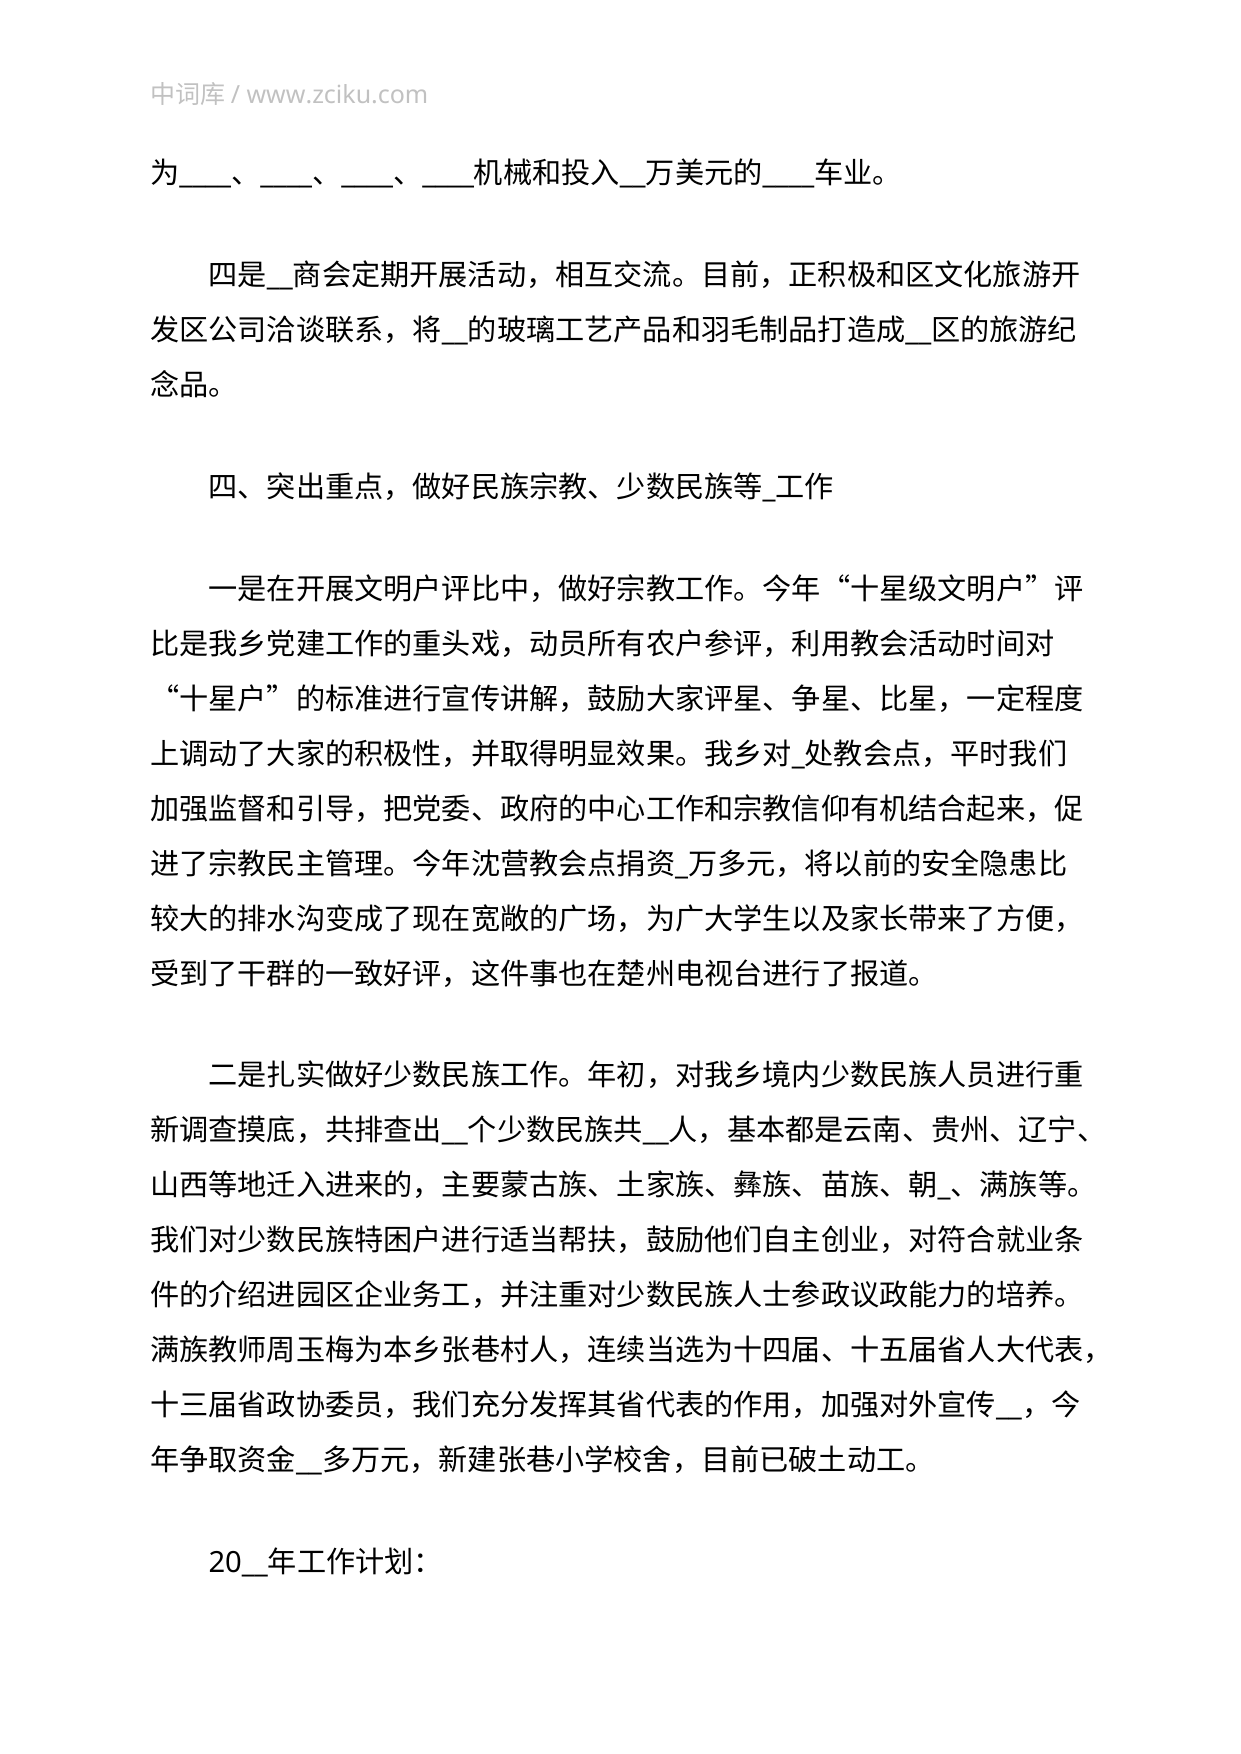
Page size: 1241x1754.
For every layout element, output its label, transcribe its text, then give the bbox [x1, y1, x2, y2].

text 四是__商会定期开展活动，相互交流。目前，正积极和区文化旅游开发区公司洽谈联系，将__的玻璃工艺产品和羽毛制品打造成__区的旅游纪念品。 [150, 252, 1090, 404]
text 四、突出重点，做好民族宗教、少数民族等_工作 [150, 464, 1090, 506]
text 一是在开展文明户评比中，做好宗教工作。今年“十星级文明户”评比是我乡党建工作的重头戏，动员所有农户参评，利用教会活动时间对“十星户”的标准进行宣传讲解，鼓励大家评星、争星、比星，一定程度上调动了大家的积极性，并取得明显效果。我乡对_处教会点，平时我们加强监督和引导，把党委、政府的中心工作和宗教信仰有机结合起来，促进了宗教民主管理。今年沈营教会点捐资_万多元，将以前的安全隐患比较大的排水沟变成了现在宽敞的广场，为广大学生以及家长带来了方便，受到了干群的一致好评，这件事也在楚州电视台进行了报道。 [150, 566, 1090, 992]
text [150, 150, 1090, 192]
text 20__年工作计划： [150, 1538, 1090, 1581]
text 二是扎实做好少数民族工作。年初，对我乡境内少数民族人员进行重新调查摸底，共排查出__个少数民族共__人，基本都是云南、贵州、辽宁、山西等地迁入进来的，主要蒙古族、土家族、彝族、苗族、朝_、满族等。我们对少数民族特困户进行适当帮扶，鼓励他们自主创业，对符合就业条件的介绍进园区企业务工，并注重对少数民族人士参政议政能力的培养。满族教师周玉梅为本乡张巷村人，连续当选为十四届、十五届省人大代表，十三届省政协委员，我们充分发挥其省代表的作用，加强对外宣传__，今年争取资金__多万元，新建张巷小学校舍，目前已破土动工。 [150, 1052, 1090, 1479]
